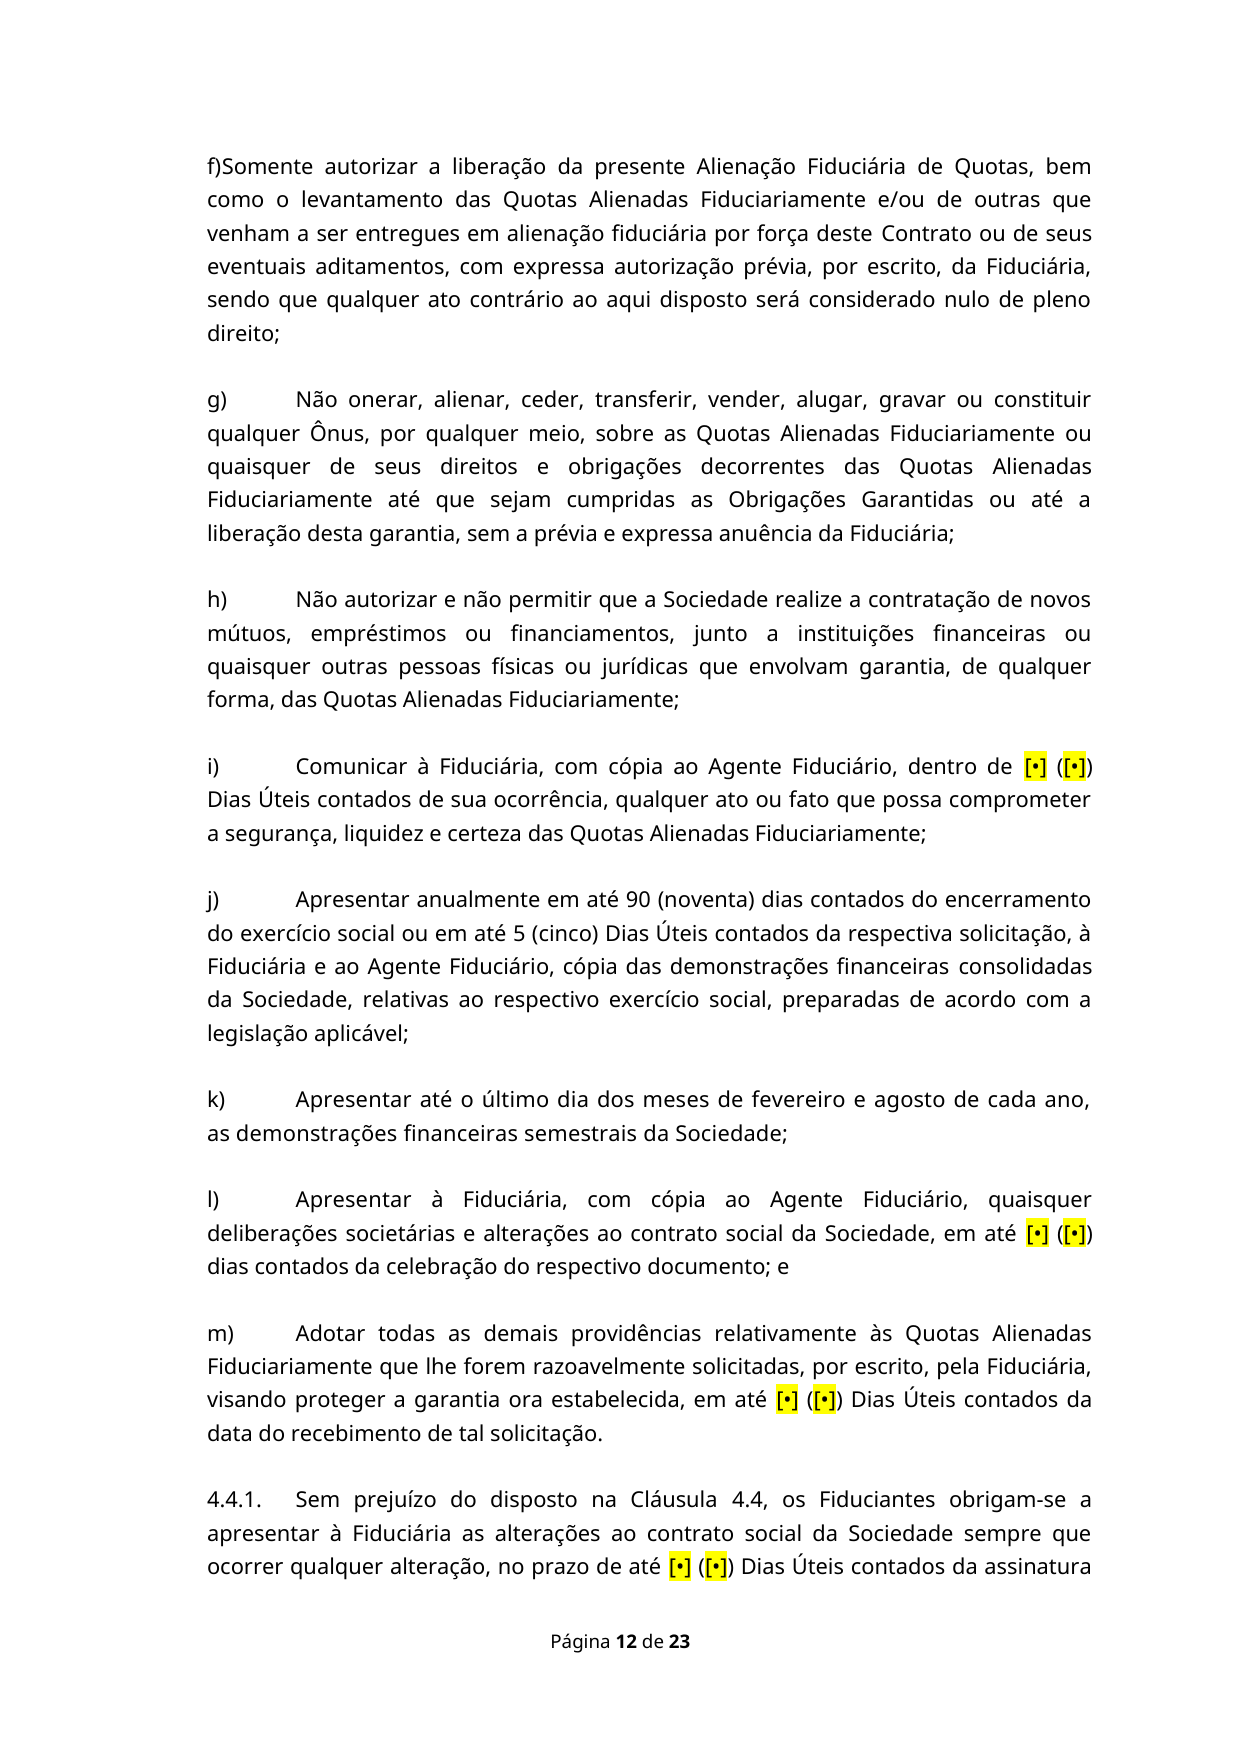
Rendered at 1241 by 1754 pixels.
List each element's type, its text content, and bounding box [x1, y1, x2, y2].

list Adotar todas as demais providências relativamente às Quotas Alienadas Fiduciariamente que lhe forem razoavelmente solicitadas, por escrito, pela Fiduciária, visando proteger a garantia ora estabelecida, em até [•] ([•]) Dias Úteis contados da data do recebimento de tal solicitação. [207, 1314, 1092, 1448]
list Não onerar, alienar, ceder, transferir, vender, alugar, gravar ou constituir qualquer Ônus, por qualquer meio, sobre as Quotas Alienadas Fiduciariamente ou quaisquer de seus direitos e obrigações decorrentes das Quotas Alienadas Fiduciariamente até que sejam cumpridas as Obrigações Garantidas ou até a liberação desta garantia, sem a prévia e expressa anuência da Fiduciária; [207, 381, 1092, 548]
list Apresentar até o último dia dos meses de fevereiro e agosto de cada ano, as demonstrações financeiras semestrais da Sociedade; [207, 1081, 1092, 1148]
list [207, 1481, 1092, 1581]
list Apresentar à Fiduciária, com cópia ao Agente Fiduciário, quaisquer deliberações societárias e alterações ao contrato social da Sociedade, em até [•] ([•]) dias contados da celebração do respectivo documento; e [207, 1181, 1092, 1281]
list Somente autorizar a liberação da presente Alienação Fiduciária de Quotas, bem como o levantamento das Quotas Alienadas Fiduciariamente e/ou de outras que venham a ser entregues em alienação fiduciária por força deste Contrato ou de seus eventuais aditamentos, com expressa autorização prévia, por escrito, da Fiduciária, sendo que qualquer ato contrário ao aqui disposto será considerado nulo de pleno direito; [207, 148, 1092, 348]
list Não autorizar e não permitir que a Sociedade realize a contratação de novos mútuos, empréstimos ou financiamentos, junto a instituições financeiras ou quaisquer outras pessoas físicas ou jurídicas que envolvam garantia, de qualquer forma, das Quotas Alienadas Fiduciariamente; [207, 581, 1092, 714]
list Apresentar anualmente em até 90 (noventa) dias contados do encerramento do exercício social ou em até 5 (cinco) Dias Úteis contados da respectiva solicitação, à Fiduciária e ao Agente Fiduciário, cópia das demonstrações financeiras consolidadas da Sociedade, relativas ao respectivo exercício social, preparadas de acordo com a legislação aplicável; [207, 881, 1092, 1048]
list Comunicar à Fiduciária, com cópia ao Agente Fiduciário, dentro de [•] ([•]) Dias Úteis contados de sua ocorrência, qualquer ato ou fato que possa comprometer a segurança, liquidez e certeza das Quotas Alienadas Fiduciariamente; [207, 748, 1092, 848]
